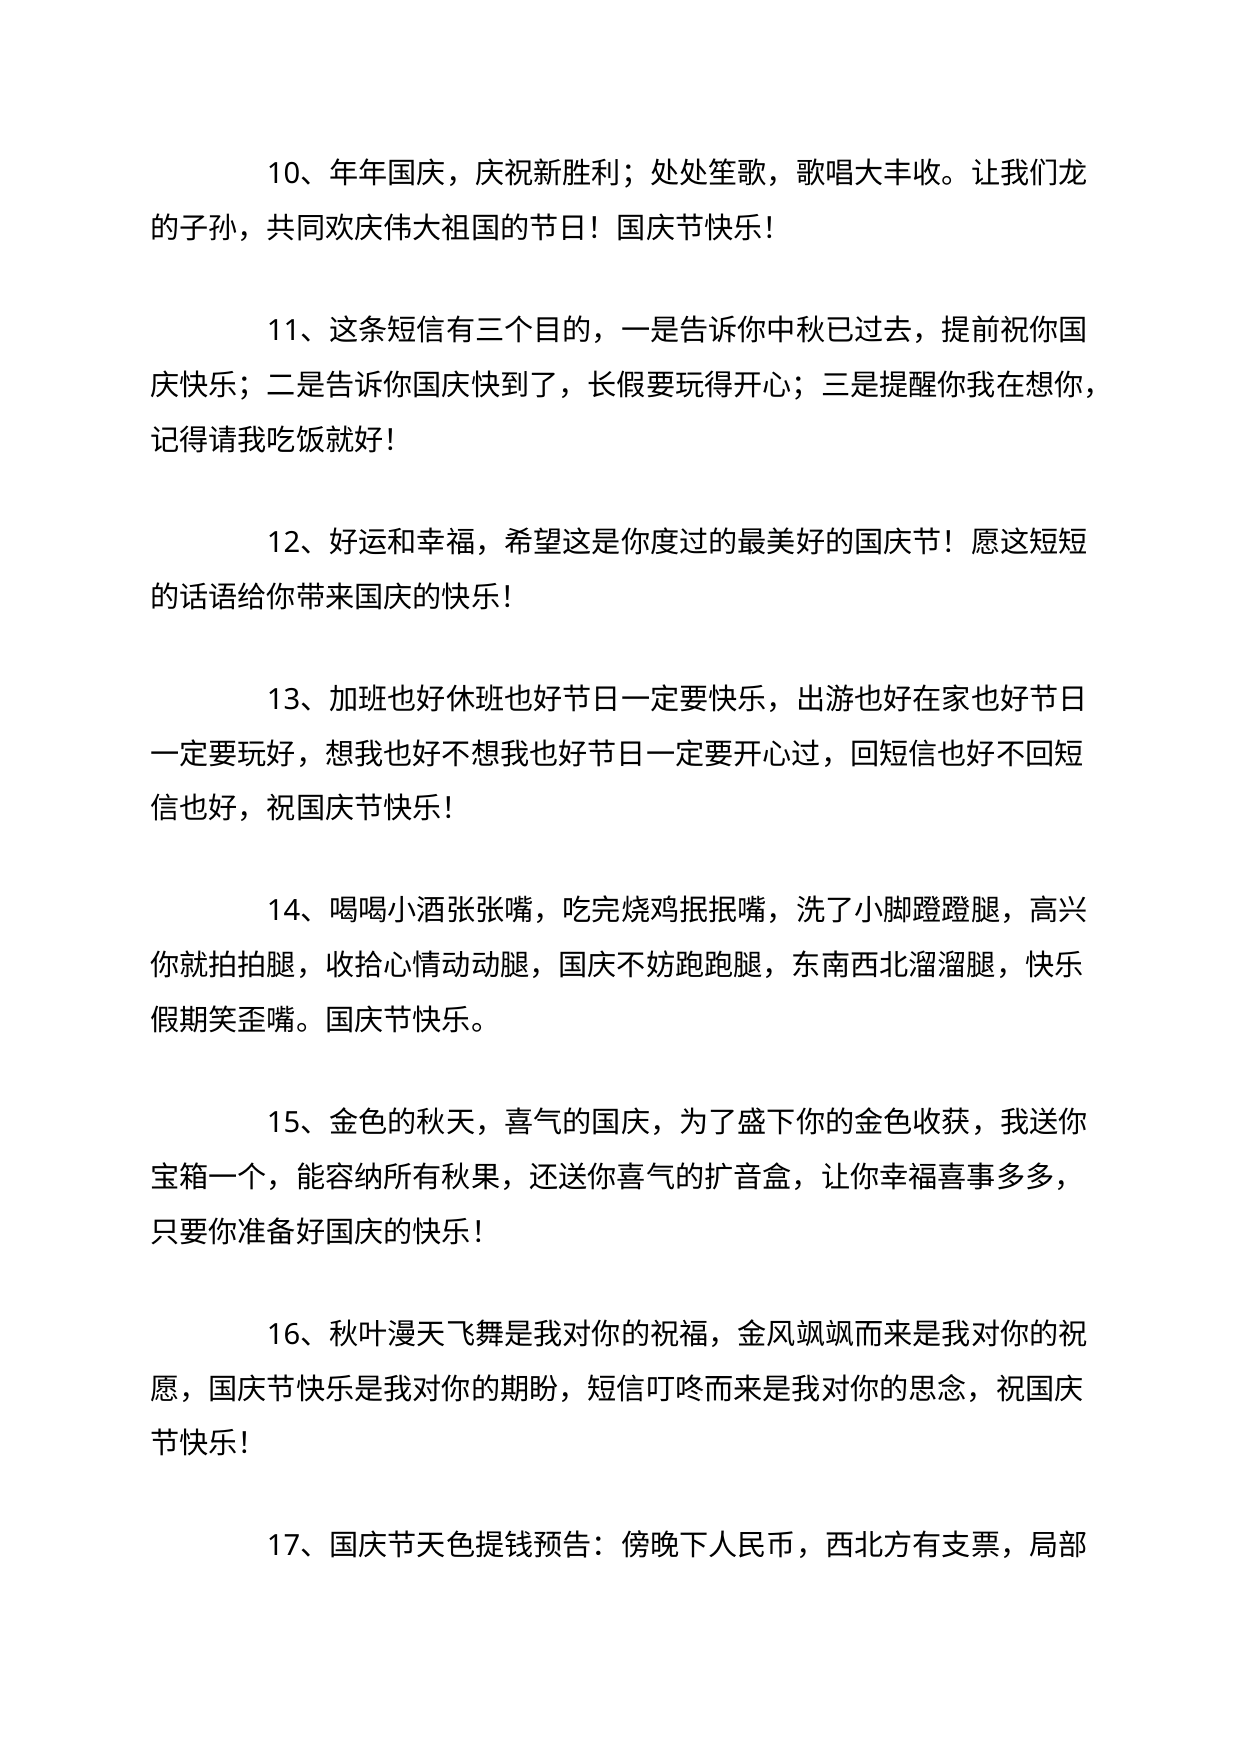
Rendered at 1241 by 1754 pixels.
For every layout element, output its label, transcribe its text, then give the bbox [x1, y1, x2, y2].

text 12、好运和幸福，希望这是你度过的最美好的国庆节！愿这短短的话语给你带来国庆的快乐！ [150, 518, 1090, 616]
text 16、秋叶漫天飞舞是我对你的祝福，金风飒飒而来是我对你的祝愿，国庆节快乐是我对你的期盼，短信叮咚而来是我对你的思念，祝国庆节快乐！ [150, 1310, 1090, 1462]
text 14、喝喝小酒张张嘴，吃完烧鸡抿抿嘴，洗了小脚蹬蹬腿，高兴你就拍拍腿，收拾心情动动腿，国庆不妨跑跑腿，东南西北溜溜腿，快乐假期笑歪嘴。国庆节快乐。 [150, 887, 1090, 1039]
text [150, 1522, 1090, 1564]
text 10、年年国庆，庆祝新胜利；处处笙歌，歌唱大丰收。让我们龙的子孙，共同欢庆伟大祖国的节日！国庆节快乐！ [150, 150, 1090, 247]
text 11、这条短信有三个目的，一是告诉你中秋已过去，提前祝你国庆快乐；二是告诉你国庆快到了，长假要玩得开心；三是提醒你我在想你，记得请我吃饭就好！ [150, 307, 1090, 459]
text 13、加班也好休班也好节日一定要快乐，出游也好在家也好节日一定要玩好，想我也好不想我也好节日一定要开心过，回短信也好不回短信也好，祝国庆节快乐！ [150, 675, 1090, 827]
text 15、金色的秋天，喜气的国庆，为了盛下你的金色收获，我送你宝箱一个，能容纳所有秋果，还送你喜气的扩音盒，让你幸福喜事多多，只要你准备好国庆的快乐！ [150, 1098, 1090, 1251]
